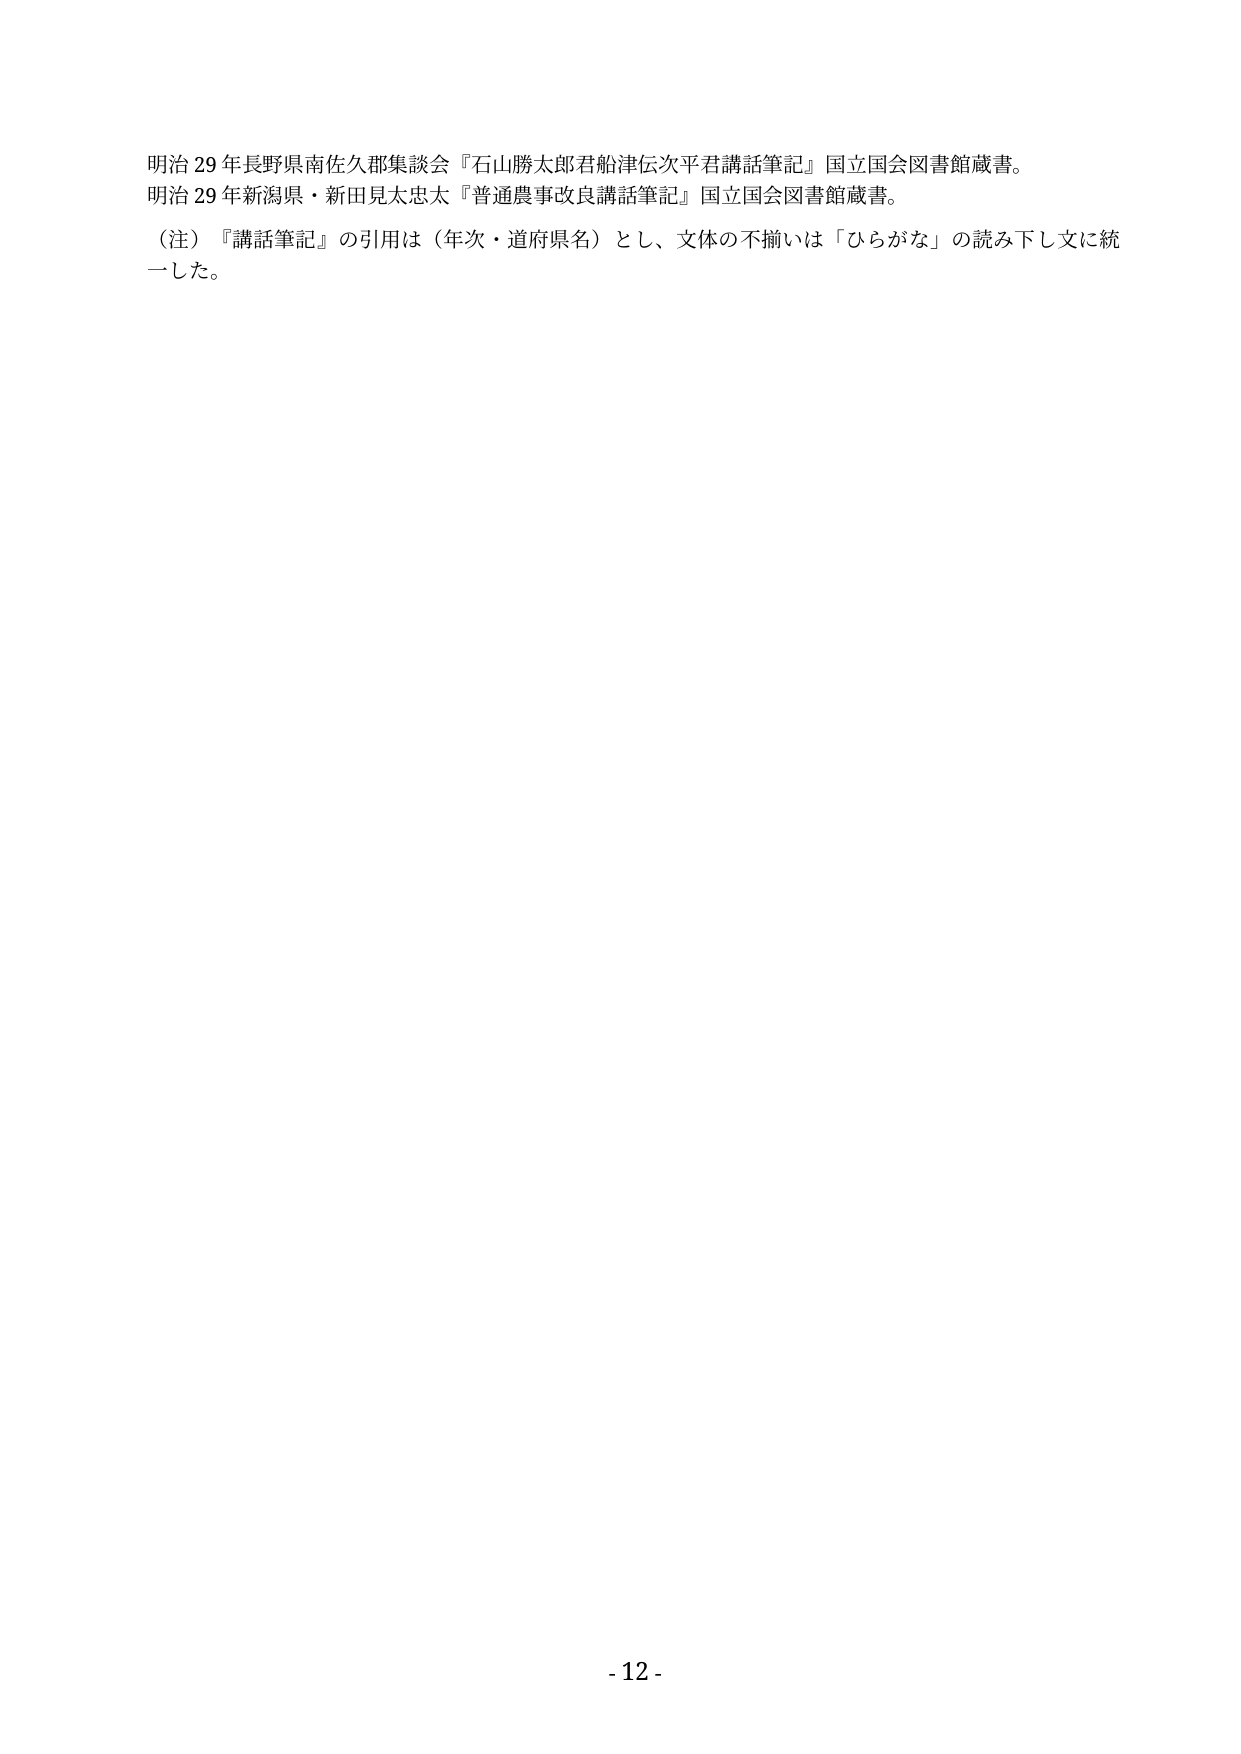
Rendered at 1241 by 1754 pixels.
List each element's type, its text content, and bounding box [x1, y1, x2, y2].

text 明治29年新潟県・新田見太忠太『普通農事改良講話筆記』国立国会図書館蔵書。 [148, 179, 1122, 210]
text （注）『講話筆記』の引用は（年次・道府県名）とし、文体の不揃いは「ひらがな」の読み下し文に統一した。 [148, 223, 1122, 285]
text 明治29年長野県南佐久郡集談会『石山勝太郎君船津伝次平君講話筆記』国立国会図書館蔵書。 [148, 148, 1122, 179]
